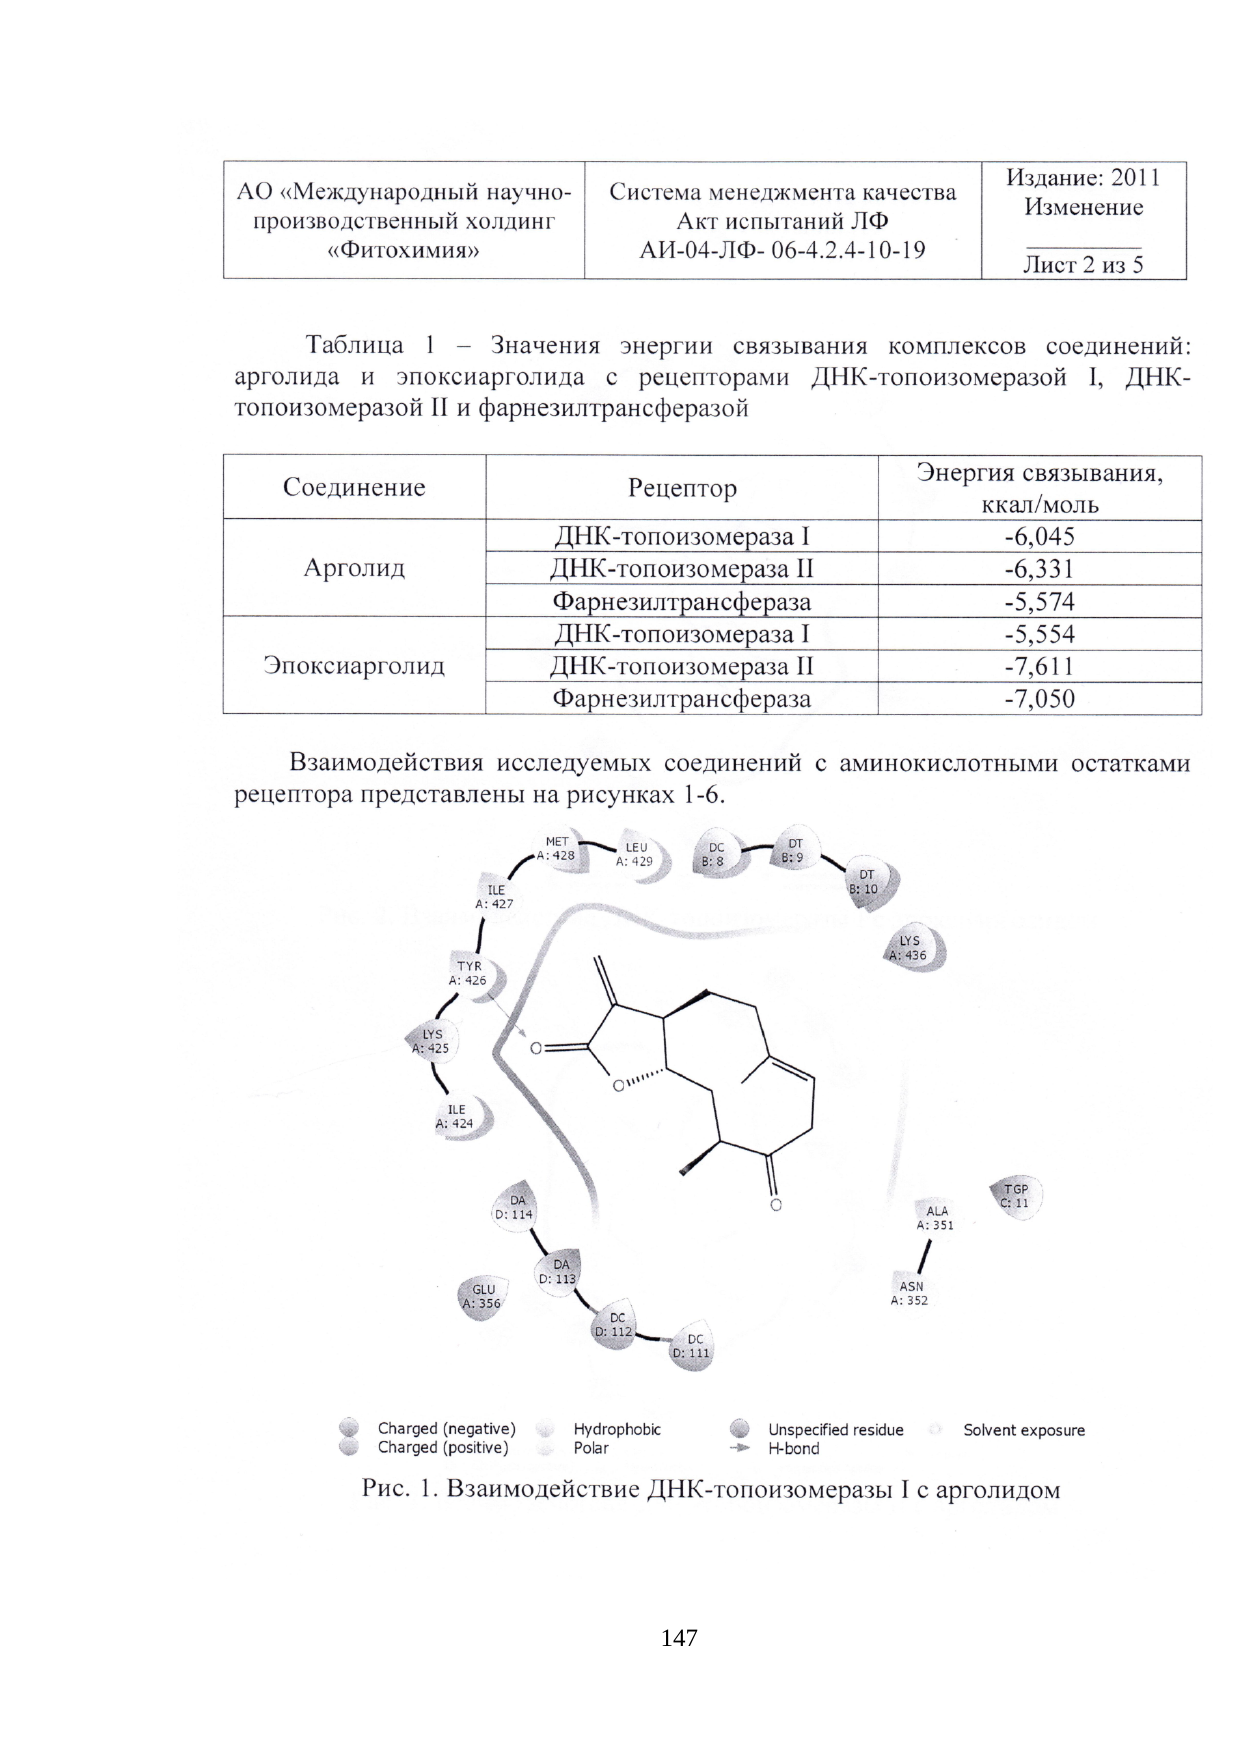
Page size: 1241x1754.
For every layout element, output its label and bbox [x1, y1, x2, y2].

picture [177, 118, 1213, 1579]
